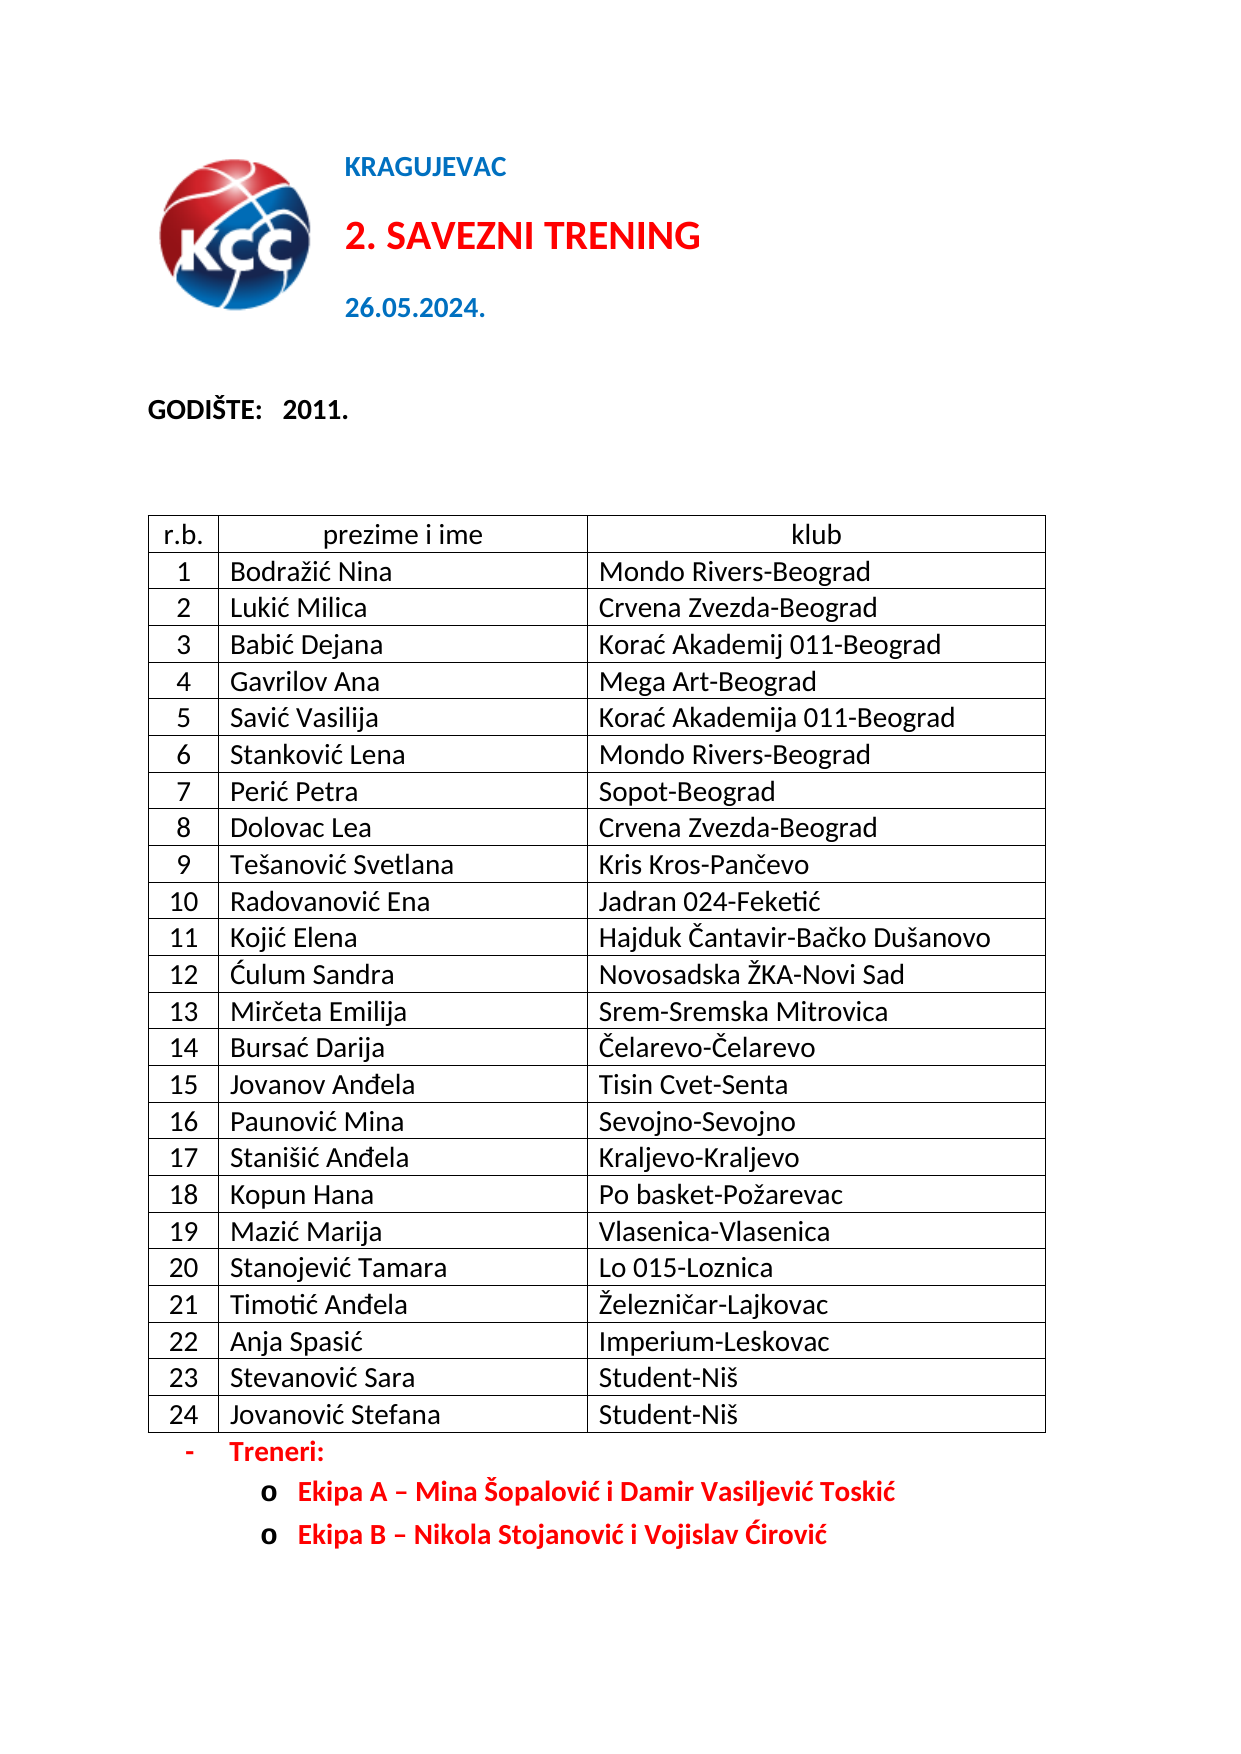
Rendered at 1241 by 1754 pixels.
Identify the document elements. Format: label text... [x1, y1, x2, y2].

text 2. SAVEZNI TRENING [326, 209, 1093, 260]
table_cell 9 [149, 846, 218, 882]
list Treneri: [185, 1433, 1093, 1468]
table_cell Kojić Elena [219, 919, 587, 955]
table_cell Mirčeta Emilija [219, 993, 587, 1028]
table_cell Stevanović Sara [219, 1359, 587, 1395]
table_cell 12 [149, 956, 218, 992]
table_cell Bursać Darija [219, 1029, 587, 1065]
table_cell Savić Vasilija [219, 699, 587, 735]
table_cell Timotić Anđela [219, 1286, 587, 1322]
table_cell Novosadska ŽKA-Novi Sad [588, 956, 1045, 992]
table_header klub [588, 516, 1045, 552]
table_cell Mondo Rivers-Beograd [588, 553, 1045, 588]
table_cell 16 [149, 1103, 218, 1138]
table_cell Jadran 024-Feketić [588, 883, 1045, 918]
table_cell Paunović Mina [219, 1103, 587, 1138]
table_cell 24 [149, 1396, 218, 1432]
table_cell 14 [149, 1029, 218, 1065]
table_cell 6 [149, 736, 218, 772]
table_cell Crvena Zvezda-Beograd [588, 809, 1045, 845]
table_cell Babić Dejana [219, 626, 587, 662]
table_cell Anja Spasić [219, 1323, 587, 1358]
table_cell Srem-Sremska Mitrovica [588, 993, 1045, 1028]
table_cell Korać Akademij 011-Beograd [588, 626, 1045, 662]
table_cell Tešanović Svetlana [219, 846, 587, 882]
table_cell 3 [149, 626, 218, 662]
table_cell Bodražić Nina [219, 553, 587, 588]
list Ekipa B – Nikola Stojanović i Vojislav Ćirović [260, 1516, 1093, 1553]
table_cell 15 [149, 1066, 218, 1102]
table_cell 4 [149, 663, 218, 698]
table_cell Sevojno-Sevojno [588, 1103, 1045, 1138]
table_cell Jovanović Stefana [219, 1396, 587, 1432]
table_cell 17 [149, 1139, 218, 1175]
table_cell 8 [149, 809, 218, 845]
table_cell 1 [149, 553, 218, 588]
table_cell Lukić Milica [219, 589, 587, 625]
table_cell Vlasenica-Vlasenica [588, 1213, 1045, 1248]
table_cell Crvena Zvezda-Beograd [588, 589, 1045, 625]
table_cell 13 [149, 993, 218, 1028]
picture [147, 147, 326, 320]
table_cell Student-Niš [588, 1359, 1045, 1395]
table_cell Imperium-Leskovac [588, 1323, 1045, 1358]
table_cell 20 [149, 1249, 218, 1285]
table_cell Kopun Hana [219, 1176, 587, 1212]
table_cell 2 [149, 589, 218, 625]
table_cell 7 [149, 773, 218, 808]
table_cell 11 [149, 919, 218, 955]
table_cell 19 [149, 1213, 218, 1248]
table_cell Hajduk Čantavir-Bačko Dušanovo [588, 919, 1045, 955]
table_cell Železničar-Lajkovac [588, 1286, 1045, 1322]
table_header prezime i ime [219, 516, 587, 552]
text GODIŠTE: 2011. [148, 350, 1093, 427]
table_cell Student-Niš [588, 1396, 1045, 1432]
table_cell Stanišić Anđela [219, 1139, 587, 1175]
table_cell Ćulum Sandra [219, 956, 587, 992]
table_cell Jovanov Anđela [219, 1066, 587, 1102]
text KRAGUJEVAC [326, 148, 1093, 183]
table_cell Dolovac Lea [219, 809, 587, 845]
table_cell 23 [149, 1359, 218, 1395]
table_cell Tisin Cvet-Senta [588, 1066, 1045, 1102]
table_header r.b. [149, 516, 218, 552]
table_cell 5 [149, 699, 218, 735]
text 26.05.2024. [148, 289, 1093, 324]
table_cell 10 [149, 883, 218, 918]
table_cell Mondo Rivers-Beograd [588, 736, 1045, 772]
table_cell Po basket-Požarevac [588, 1176, 1045, 1212]
list Ekipa A – Mina Šopalović i Damir Vasiljević Toskić [260, 1473, 1093, 1511]
table_cell Korać Akademija 011-Beograd [588, 699, 1045, 735]
table_cell Lo 015-Loznica [588, 1249, 1045, 1285]
table_cell Kris Kros-Pančevo [588, 846, 1045, 882]
table_cell 18 [149, 1176, 218, 1212]
table_cell 22 [149, 1323, 218, 1358]
table_cell Stanković Lena [219, 736, 587, 772]
table_cell Radovanović Ena [219, 883, 587, 918]
table_cell Kraljevo-Kraljevo [588, 1139, 1045, 1175]
table_cell Mazić Marija [219, 1213, 587, 1248]
table_cell Mega Art-Beograd [588, 663, 1045, 698]
table_cell Sopot-Beograd [588, 773, 1045, 808]
table_cell Stanojević Tamara [219, 1249, 587, 1285]
table_cell Perić Petra [219, 773, 587, 808]
table_cell Čelarevo-Čelarevo [588, 1029, 1045, 1065]
table_cell 21 [149, 1286, 218, 1322]
table_cell Gavrilov Ana [219, 663, 587, 698]
